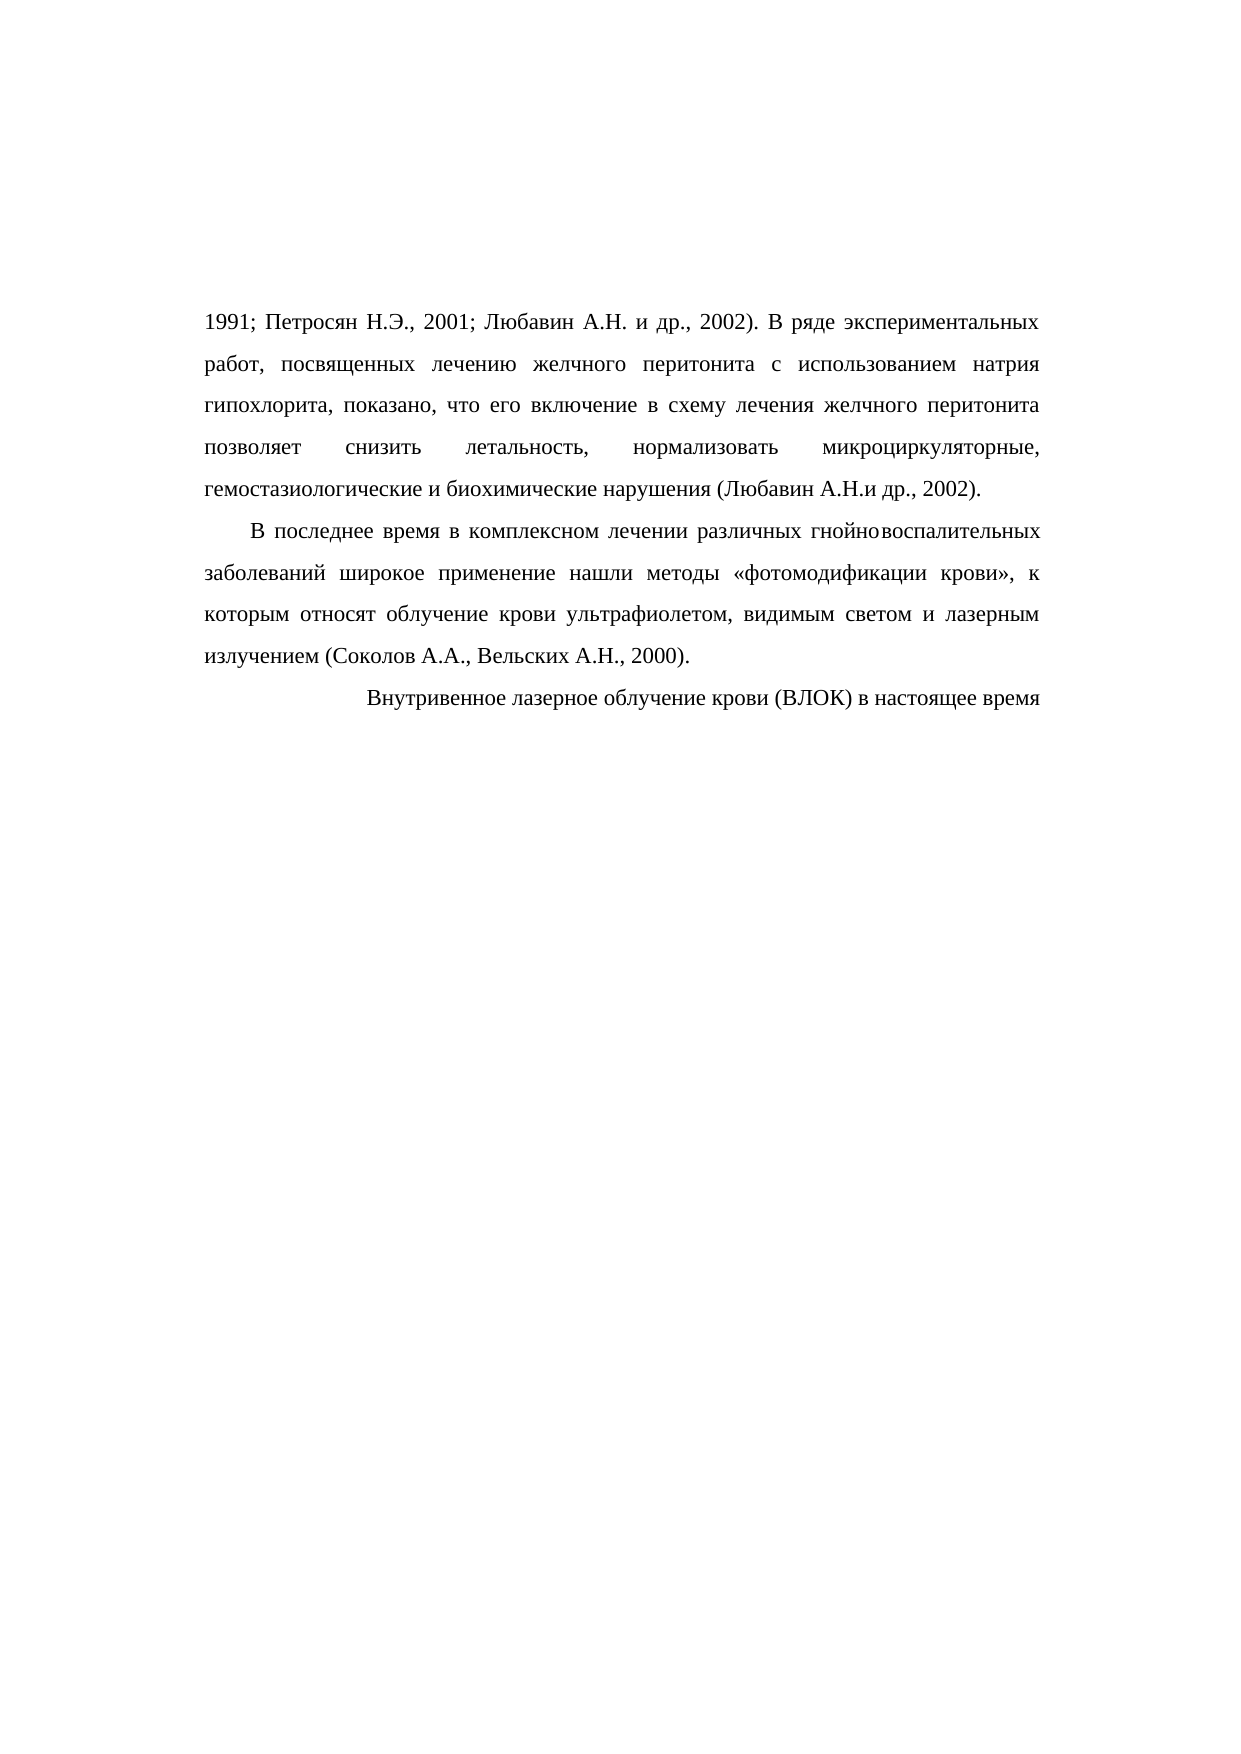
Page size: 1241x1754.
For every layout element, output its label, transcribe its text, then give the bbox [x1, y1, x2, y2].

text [204, 296, 1041, 505]
text В последнее время в комплексном лечении различных гнойновоспалительных заболеваний широкое применение нашли методы «фотомодификации крови», к которым относят облучение крови ультрафиолетом, видимым светом и лазерным излучением (Соколов А.А., Вельских А.Н., 2000). [204, 505, 1041, 672]
text Внутривенное лазерное облучение крови (ВЛОК) в настоящее время [200, 672, 1041, 714]
